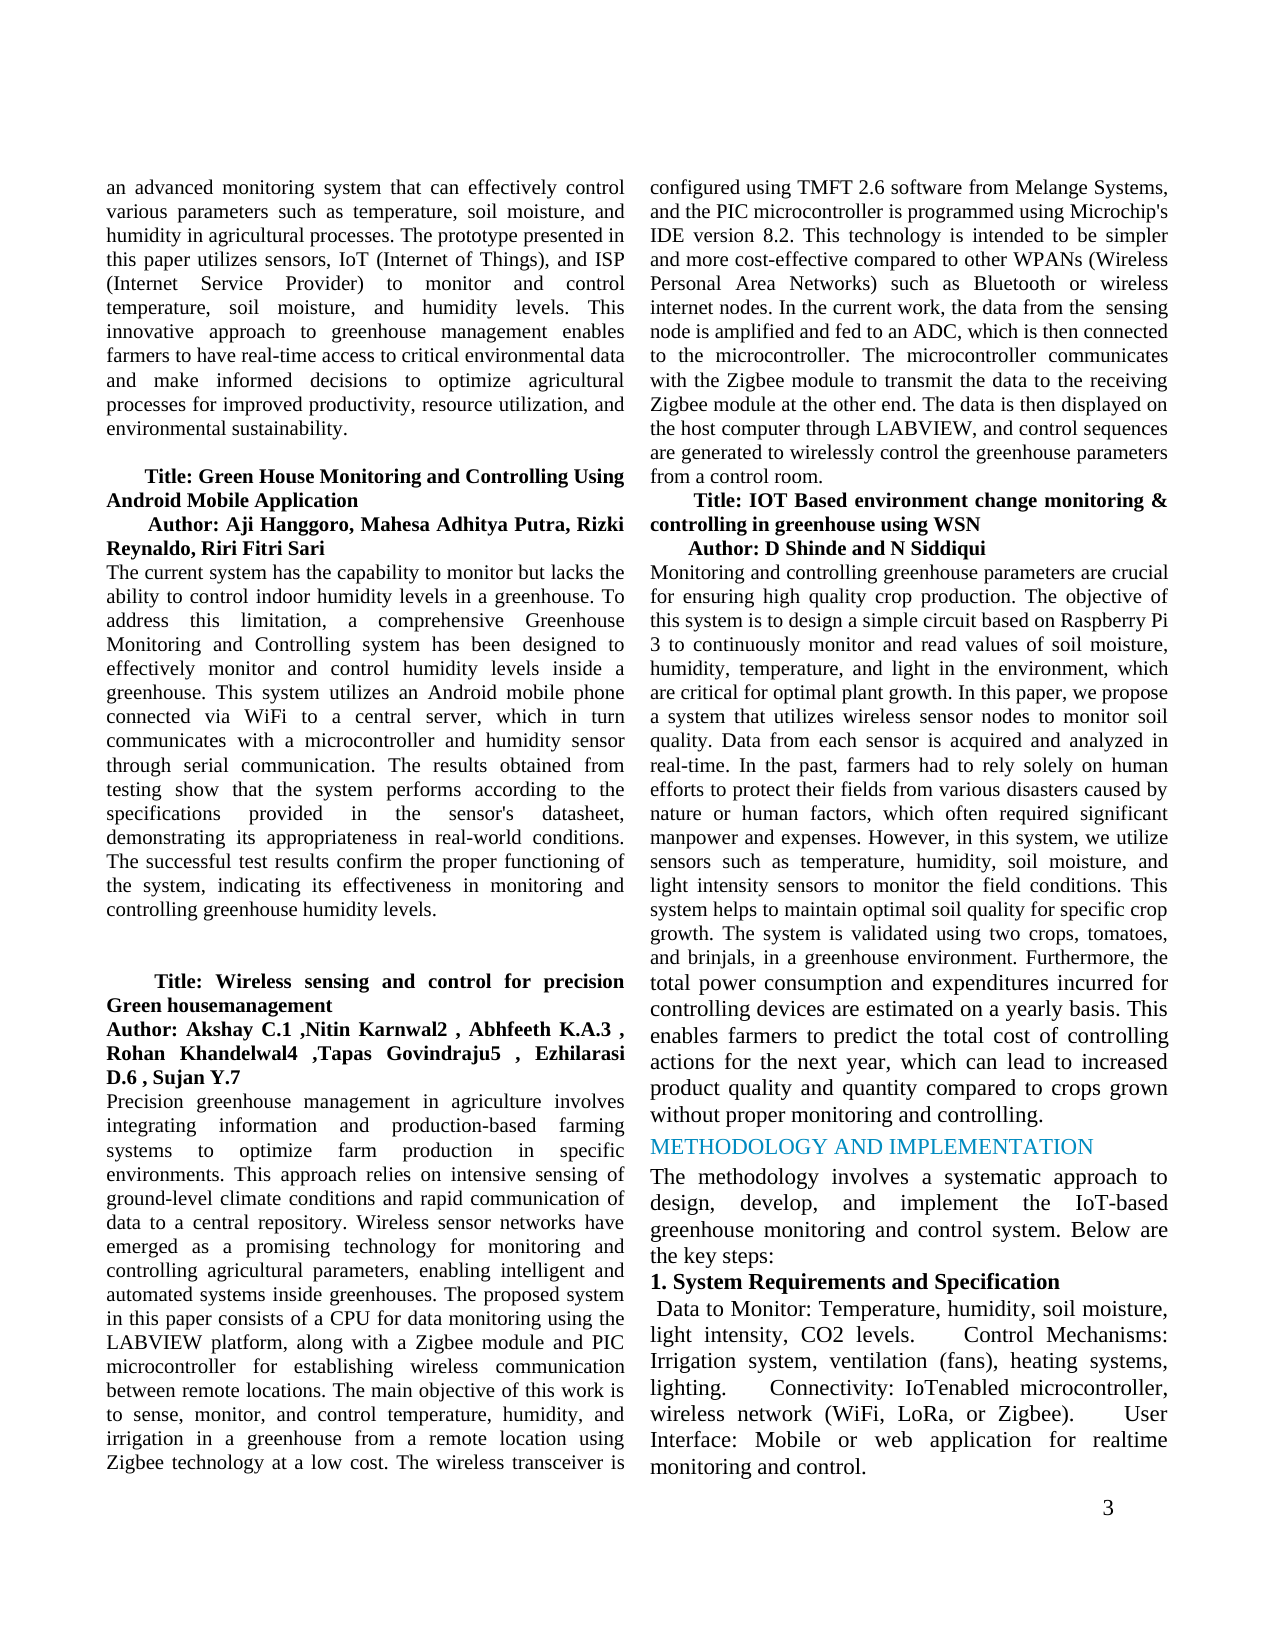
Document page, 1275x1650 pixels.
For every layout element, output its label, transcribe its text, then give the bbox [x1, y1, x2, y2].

text Author: Aji Hanggoro, Mahesa Adhitya Putra, Rizki Reynaldo, Riri Fitri Sari [106, 512, 625, 560]
text The methodology involves a systematic approach to design, develop, and implement the IoT-based greenhouse monitoring and control system. Below are the key steps: [650, 1163, 1169, 1268]
text Author: Akshay C.1 ,Nitin Karnwal2 , Abhfeeth K.A.3 , Rohan Khandelwal4 ,Tapas Govindraju5 , Ezhilarasi D.6 , Sujan Y.7 [106, 1017, 625, 1089]
text Title: IOT Based environment change monitoring & controlling in greenhouse using WSN [650, 488, 1169, 536]
text Precision greenhouse management in agriculture involves integrating information and production-based farming systems to optimize farm production in specific environments. This approach relies on intensive sensing of ground-level climate conditions and rapid communication of data to a central repository. Wireless sensor networks have emerged as a promising technology for monitoring and controlling agricultural parameters, enabling intelligent and automated systems inside greenhouses. The proposed system in this paper consists of a CPU for data monitoring using the LABVIEW platform, along with a Zigbee module and PIC microcontroller for establishing wireless communication between remote locations. The main objective of this work is to sense, monitor, and control temperature, humidity, and irrigation in a greenhouse from a remote location using Zigbee technology at a low cost. The wireless transceiver is configured using TMFT 2.6 software from Melange Systems, and the PIC microcontroller is programmed using Microchip's IDE version 8.2. This technology is intended to be simpler and more cost-effective compared to other WPANs (Wireless Personal Area Networks) such as Bluetooth or wireless internet nodes. In the current work, the data from the sensing node is amplified and fed to an ADC, which is then connected to the microcontroller. The microcontroller communicates with the Zigbee module to transmit the data to the receiving Zigbee module at the other end. The data is then displayed on the host computer through LABVIEW, and control sequences are generated to wirelessly control the greenhouse parameters from a control room. [106, 1089, 625, 1474]
text Title: Wireless sensing and control for precision Green housemanagement [106, 969, 625, 1017]
text Data to Monitor: Temperature, humidity, soil moisture, light intensity, CO2 levels. Control Mechanisms: Irrigation system, ventilation (fans), heating systems, lighting. Connectivity: IoTenabled microcontroller, wireless network (WiFi, LoRa, or Zigbee). User Interface: Mobile or web application for realtime monitoring and control. [650, 1295, 1169, 1479]
text 1. System Requirements and Specification [650, 1268, 1169, 1295]
text Title: Green House Monitoring and Controlling Using Android Mobile Application [106, 464, 625, 512]
text METHODOLOGY AND IMPLEMENTATION [650, 1133, 1169, 1159]
text Author: D Shinde and N Siddiqui [650, 536, 1169, 560]
text The current system has the capability to monitor but lacks the ability to control indoor humidity levels in a greenhouse. To address this limitation, a comprehensive Greenhouse Monitoring and Controlling system has been designed to effectively monitor and control humidity levels inside a greenhouse. This system utilizes an Android mobile phone connected via WiFi to a central server, which in turn communicates with a microcontroller and humidity sensor through serial communication. The results obtained from testing show that the system performs according to the specifications provided in the sensor's datasheet, demonstrating its appropriateness in real-world conditions. The successful test results confirm the proper functioning of the system, indicating its effectiveness in monitoring and controlling greenhouse humidity levels. [106, 560, 625, 921]
text Precision greenhouse management in agriculture involves integrating information and production-based farming systems to optimize farm production in specific environments. This approach relies on intensive sensing of ground-level climate conditions and rapid communication of data to a central repository. Wireless sensor networks have emerged as a promising technology for monitoring and controlling agricultural parameters, enabling intelligent and automated systems inside greenhouses. The proposed system in this paper consists of a CPU for data monitoring using the LABVIEW platform, along with a Zigbee module and PIC microcontroller for establishing wireless communication between remote locations. The main objective of this work is to sense, monitor, and control temperature, humidity, and irrigation in a greenhouse from a remote location using Zigbee technology at a low cost. The wireless transceiver is configured using TMFT 2.6 software from Melange Systems, and the PIC microcontroller is programmed using Microchip's IDE version 8.2. This technology is intended to be simpler and more cost-effective compared to other WPANs (Wireless Personal Area Networks) such as Bluetooth or wireless internet nodes. In the current work, the data from the sensing node is amplified and fed to an ADC, which is then connected to the microcontroller. The microcontroller communicates with the Zigbee module to transmit the data to the receiving Zigbee module at the other end. The data is then displayed on the host computer through LABVIEW, and control sequences are generated to wirelessly control the greenhouse parameters from a control room. [650, 175, 1169, 488]
text Monitoring and controlling greenhouse parameters are crucial for ensuring high quality crop production. The objective of this system is to design a simple circuit based on Raspberry Pi 3 to continuously monitor and read values of soil moisture, humidity, temperature, and light in the environment, which are critical for optimal plant growth. In this paper, we propose a system that utilizes wireless sensor nodes to monitor soil quality. Data from each sensor is acquired and analyzed in real-time. In the past, farmers had to rely solely on human efforts to protect their fields from various disasters caused by nature or human factors, which often required significant manpower and expenses. However, in this system, we utilize sensors such as temperature, humidity, soil moisture, and light intensity sensors to monitor the field conditions. This system helps to maintain optimal soil quality for specific crop growth. The system is validated using two crops, tomatoes, and brinjals, in a greenhouse environment. Furthermore, the total power consumption and expenditures incurred for controlling devices are estimated on a yearly basis. This enables farmers to predict the total cost of controlling actions for the next year, which can lead to increased product quality and quantity compared to crops grown without proper monitoring and controlling. [650, 560, 1169, 1127]
